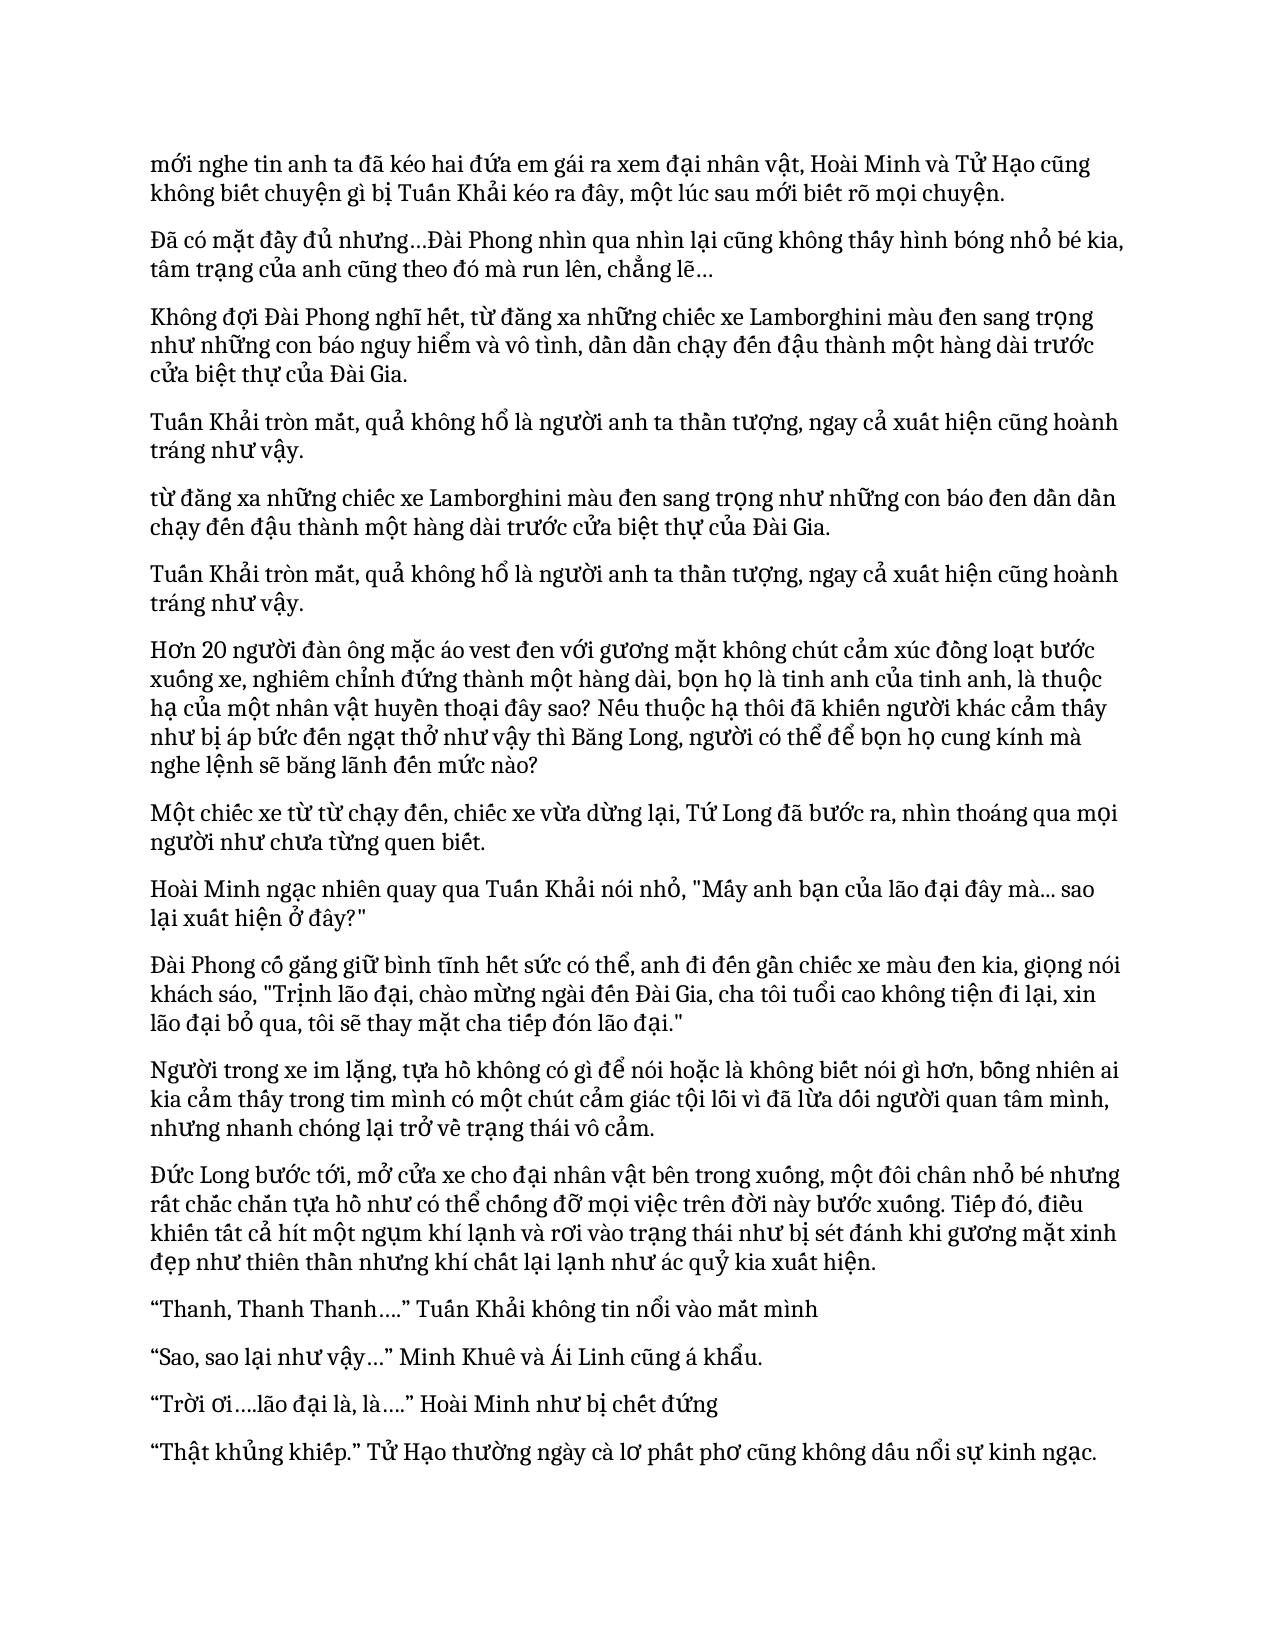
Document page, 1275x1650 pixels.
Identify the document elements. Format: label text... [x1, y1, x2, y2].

text “Thật khủng khiếp.” Tử Hạo thường ngày cà lơ phất phơ cũng không dấu nổi sự kinh ngạc. [150, 1437, 1125, 1466]
text “Trời ơi….lão đại là, là….” Hoài Minh như bị chết đứng [150, 1390, 1125, 1419]
text từ đằng xa những chiếc xe Lamborghini màu đen sang trọng như những con báo đen dần dần chạy đến đậu thành một hàng dài trước cửa biệt thự của Đài Gia. [150, 484, 1125, 541]
text Đã có mặt đầy đủ nhưng…Đài Phong nhìn qua nhìn lại cũng không thấy hình bóng nhỏ bé kia, tâm trạng của anh cũng theo đó mà run lên, chẳng lẽ… [150, 226, 1125, 284]
text Đức Long bước tới, mở cửa xe cho đại nhân vật bên trong xuống, một đôi chân nhỏ bé nhưng rất chắc chắn tựa hồ như có thể chống đỡ mọi việc trên đời này bước xuống. Tiếp đó, điều khiến tất cả hít một ngụm khí lạnh và rơi vào trạng thái như bị sét đánh khi gương mặt xinh đẹp như thiên thần nhưng khí chất lại lạnh như ác quỷ kia xuất hiện. [150, 1161, 1125, 1276]
text Không đợi Đài Phong nghĩ hết, từ đằng xa những chiếc xe Lamborghini màu đen sang trọng như những con báo nguy hiểm và vô tình, dần dần chạy đến đậu thành một hàng dài trước cửa biệt thự của Đài Gia. [150, 302, 1125, 389]
text Hơn 20 người đàn ông mặc áo vest đen với gương mặt không chút cảm xúc đồng loạt bước xuống xe, nghiêm chỉnh đứng thành một hàng dài, bọn họ là tinh anh của tinh anh, là thuộc hạ của một nhân vật huyền thoại đây sao? Nếu thuộc hạ thôi đã khiến người khác cảm thấy như bị áp bức đến ngạt thở như vậy thì Băng Long, người có thể để bọn họ cung kính mà nghe lệnh sẽ băng lãnh đến mức nào? [150, 636, 1125, 780]
text Hoài Minh ngạc nhiên quay qua Tuấn Khải nói nhỏ, "Mấy anh bạn của lão đại đây mà... sao lại xuất hiện ở đây?" [150, 875, 1125, 932]
text Đài Phong cố gắng giữ bình tĩnh hết sức có thể, anh đi đến gần chiếc xe màu đen kia, giọng nói khách sáo, "Trịnh lão đại, chào mừng ngài đến Đài Gia, cha tôi tuổi cao không tiện đi lại, xin lão đại bỏ qua, tôi sẽ thay mặt cha tiếp đón lão đại." [150, 951, 1125, 1037]
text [150, 150, 1125, 207]
text “Thanh, Thanh Thanh….” Tuấn Khải không tin nổi vào mắt mình [150, 1295, 1125, 1324]
text “Sao, sao lại như vậy…” Minh Khuê và Ái Linh cũng á khẩu. [150, 1342, 1125, 1371]
text Tuấn Khải tròn mắt, quả không hổ là người anh ta thần tượng, ngay cả xuất hiện cũng hoành tráng như vậy. [150, 407, 1125, 465]
text Tuấn Khải tròn mắt, quả không hổ là người anh ta thần tượng, ngay cả xuất hiện cũng hoành tráng như vậy. [150, 560, 1125, 617]
text Người trong xe im lặng, tựa hồ không có gì để nói hoặc là không biết nói gì hơn, bỗng nhiên ai kia cảm thấy trong tim mình có một chút cảm giác tội lỗi vì đã lừa dối người quan tâm mình, nhưng nhanh chóng lại trở về trạng thái vô cảm. [150, 1056, 1125, 1142]
text Một chiếc xe từ từ chạy đến, chiếc xe vừa dừng lại, Tứ Long đã bước ra, nhìn thoáng qua mọi người như chưa từng quen biết. [150, 799, 1125, 856]
